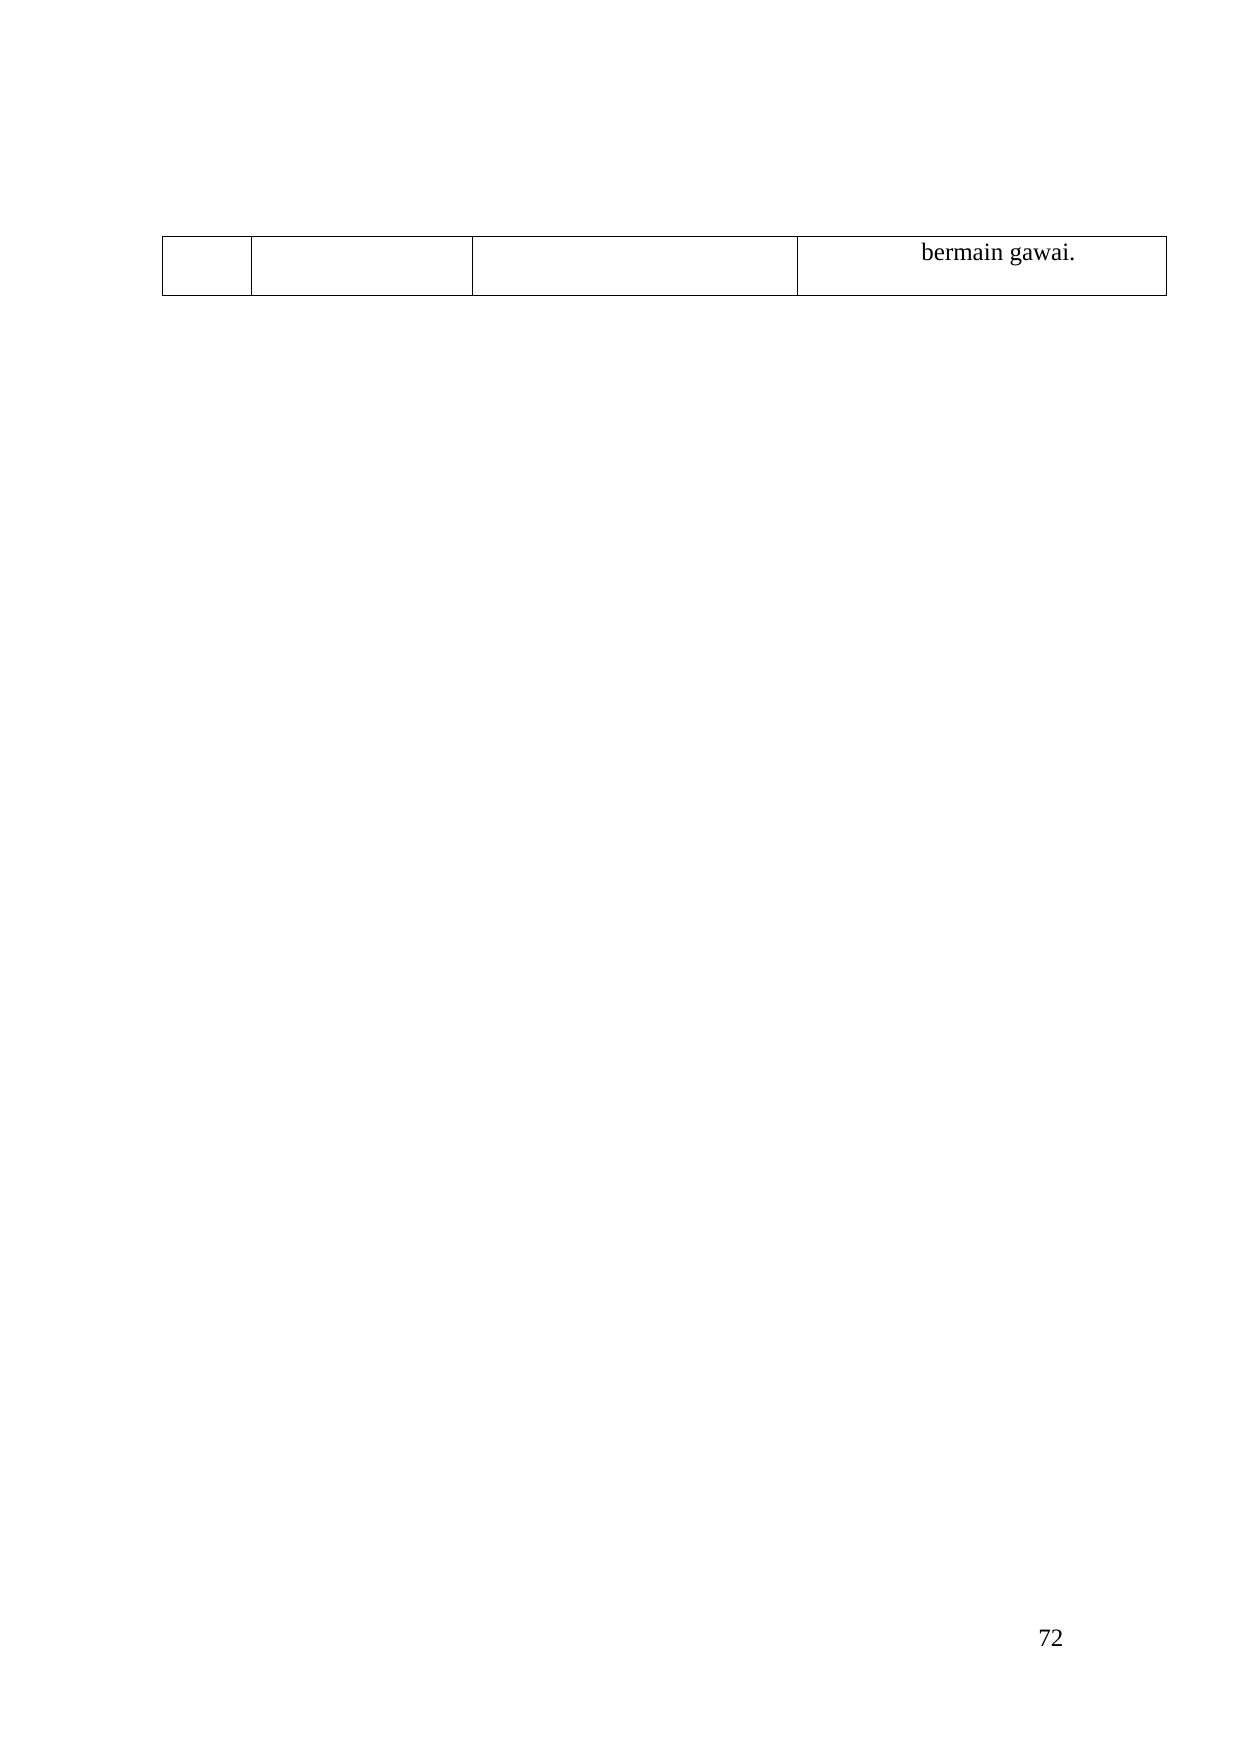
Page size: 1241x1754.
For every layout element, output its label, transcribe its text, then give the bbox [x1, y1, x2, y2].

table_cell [473, 237, 797, 295]
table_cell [252, 237, 472, 295]
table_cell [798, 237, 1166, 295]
table_cell 1. [163, 237, 251, 295]
